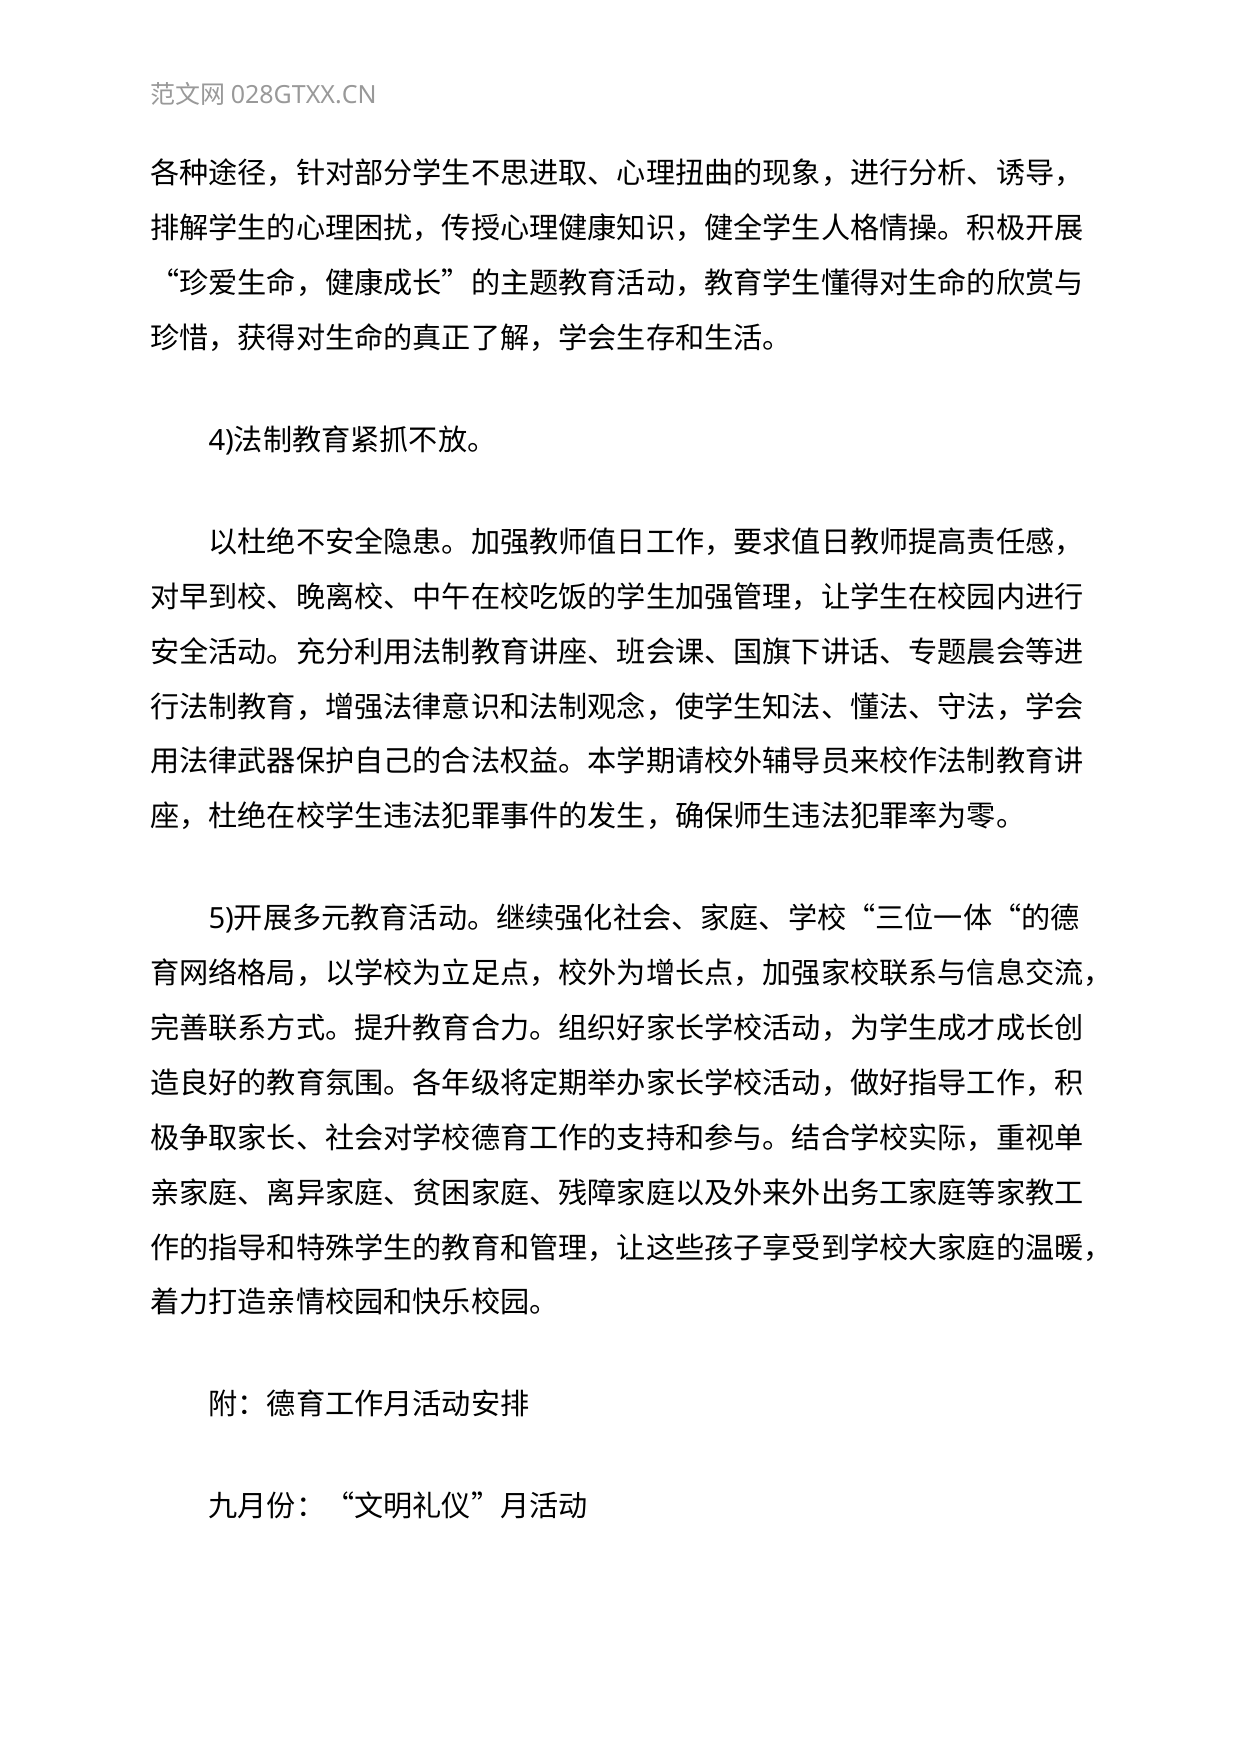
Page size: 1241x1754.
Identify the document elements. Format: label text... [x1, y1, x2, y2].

text 附：德育工作月活动安排 [150, 1381, 1090, 1423]
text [150, 150, 1090, 357]
text 九月份：“文明礼仪”月活动 [150, 1483, 1090, 1525]
text 以杜绝不安全隐患。加强教师值日工作，要求值日教师提高责任感，对早到校、晚离校、中午在校吃饭的学生加强管理，让学生在校园内进行安全活动。充分利用法制教育讲座、班会课、国旗下讲话、专题晨会等进行法制教育，增强法律意识和法制观念，使学生知法、懂法、守法，学会用法律武器保护自己的合法权益。本学期请校外辅导员来校作法制教育讲座，杜绝在校学生违法犯罪事件的发生，确保师生违法犯罪率为零。 [150, 518, 1090, 835]
text 4)法制教育紧抓不放。 [150, 416, 1090, 459]
text 5)开展多元教育活动。继续强化社会、家庭、学校“三位一体“的德育网络格局，以学校为立足点，校外为增长点，加强家校联系与信息交流，完善联系方式。提升教育合力。组织好家长学校活动，为学生成才成长创造良好的教育氛围。各年级将定期举办家长学校活动，做好指导工作，积极争取家长、社会对学校德育工作的支持和参与。结合学校实际，重视单亲家庭、离异家庭、贫困家庭、残障家庭以及外来外出务工家庭等家教工作的指导和特殊学生的教育和管理，让这些孩子享受到学校大家庭的温暖，着力打造亲情校园和快乐校园。 [150, 895, 1090, 1321]
